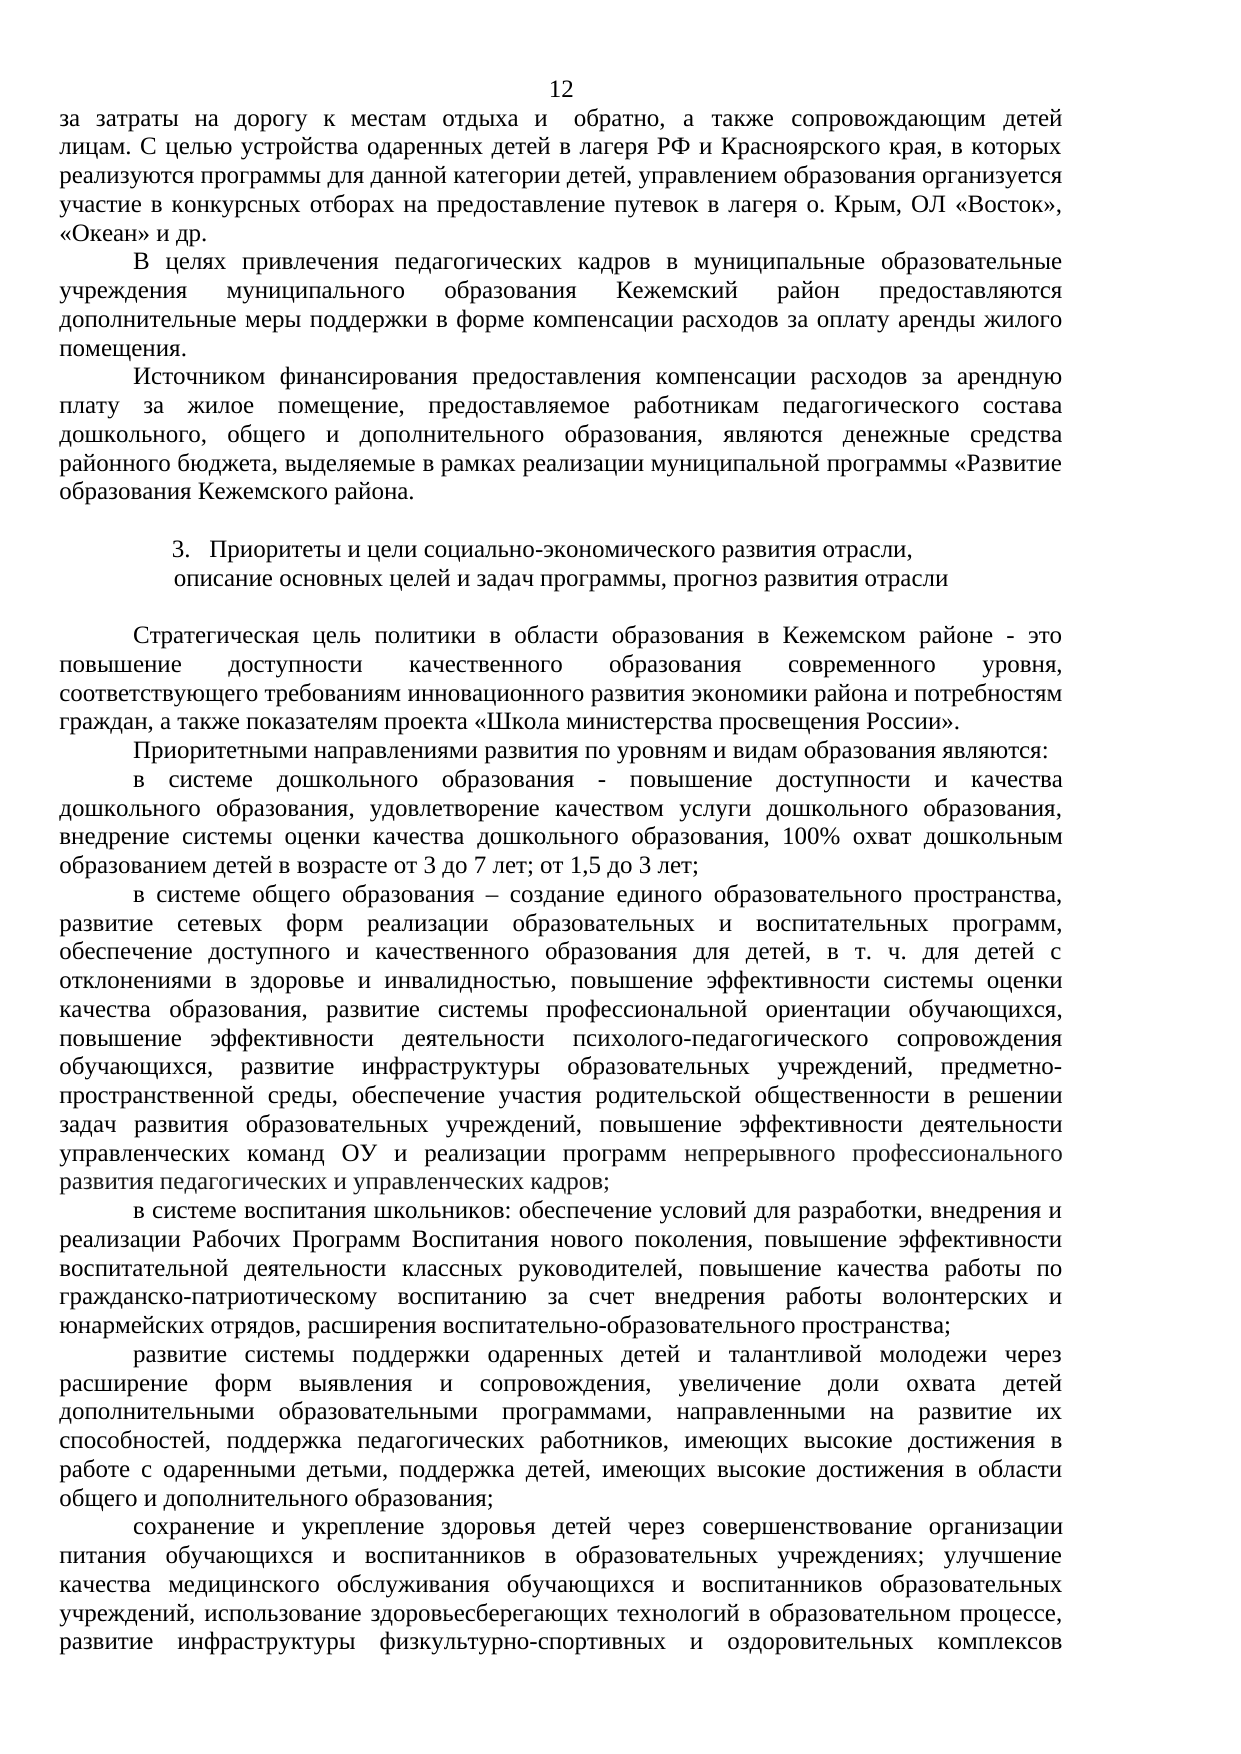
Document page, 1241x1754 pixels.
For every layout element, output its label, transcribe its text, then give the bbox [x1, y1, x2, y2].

text в системе дошкольного образования - повышение доступности и качества дошкольного образования, удовлетворение качеством услуги дошкольного образования, внедрение системы оценки качества дошкольного образования, 100% охват дошкольным образованием детей в возрасте от 3 до 7 лет; от 1,5 до 3 лет; [59, 764, 1063, 879]
text Приоритетными направлениями развития по уровням и видам образования являются: [59, 735, 1063, 764]
text описание основных целей и задач программы, прогноз развития отрасли [59, 563, 1063, 591]
text в системе общего образования – создание единого образовательного пространства, развитие сетевых форм реализации образовательных и воспитательных программ, обеспечение доступного и качественного образования для детей, в т. ч. для детей с отклонениями в здоровье и инвалидностью, повышение эффективности системы оценки качества образования, развитие системы профессиональной ориентации обучающихся, повышение эффективности деятельности психолого-педагогического сопровождения обучающихся, развитие инфраструктуры образовательных учреждений, предметно-пространственной среды, обеспечение участия родительской общественности в решении задач развития образовательных учреждений, повышение эффективности деятельности управленческих команд ОУ и реализации программ непрерывного профессионального развития педагогических и управленческих кадров; [59, 879, 1063, 1195]
text В целях привлечения педагогических кадров в муниципальные образовательные учреждения муниципального образования Кежемский район предоставляются дополнительные меры поддержки в форме компенсации расходов за оплату аренды жилого помещения. [59, 246, 1063, 361]
text Стратегическая цель политики в области образования в Кежемском районе - это повышение доступности качественного образования современного уровня, соответствующего требованиям инновационного развития экономики района и потребностям граждан, а также показателям проекта «Школа министерства просвещения России». [59, 620, 1063, 735]
text в системе воспитания школьников: обеспечение условий для разработки, внедрения и реализации Рабочих Программ Воспитания нового поколения, повышение эффективности воспитательной деятельности классных руководителей, повышение качества работы по гражданско-патриотическому воспитанию за счет внедрения работы волонтерских и юнармейских отрядов, расширения воспитательно-образовательного пространства; [59, 1195, 1063, 1339]
text развитие системы поддержки одаренных детей и талантливой молодежи через расширение форм выявления и сопровождения, увеличение доли охвата детей дополнительными образовательными программами, направленными на развитие их способностей, поддержка педагогических работников, имеющих высокие достижения в работе с одаренными детьми, поддержка детей, имеющих высокие достижения в области общего и дополнительного образования; [59, 1339, 1063, 1511]
list Приоритеты и цели социально-экономического развития отрасли, [22, 534, 1063, 563]
text Источником финансирования предоставления компенсации расходов за арендную плату за жилое помещение, предоставляемое работникам педагогического состава дошкольного, общего и дополнительного образования, являются денежные средства районного бюджета, выделяемые в рамках реализации муниципальной программы «Развитие образования Кежемского района. [59, 361, 1063, 505]
